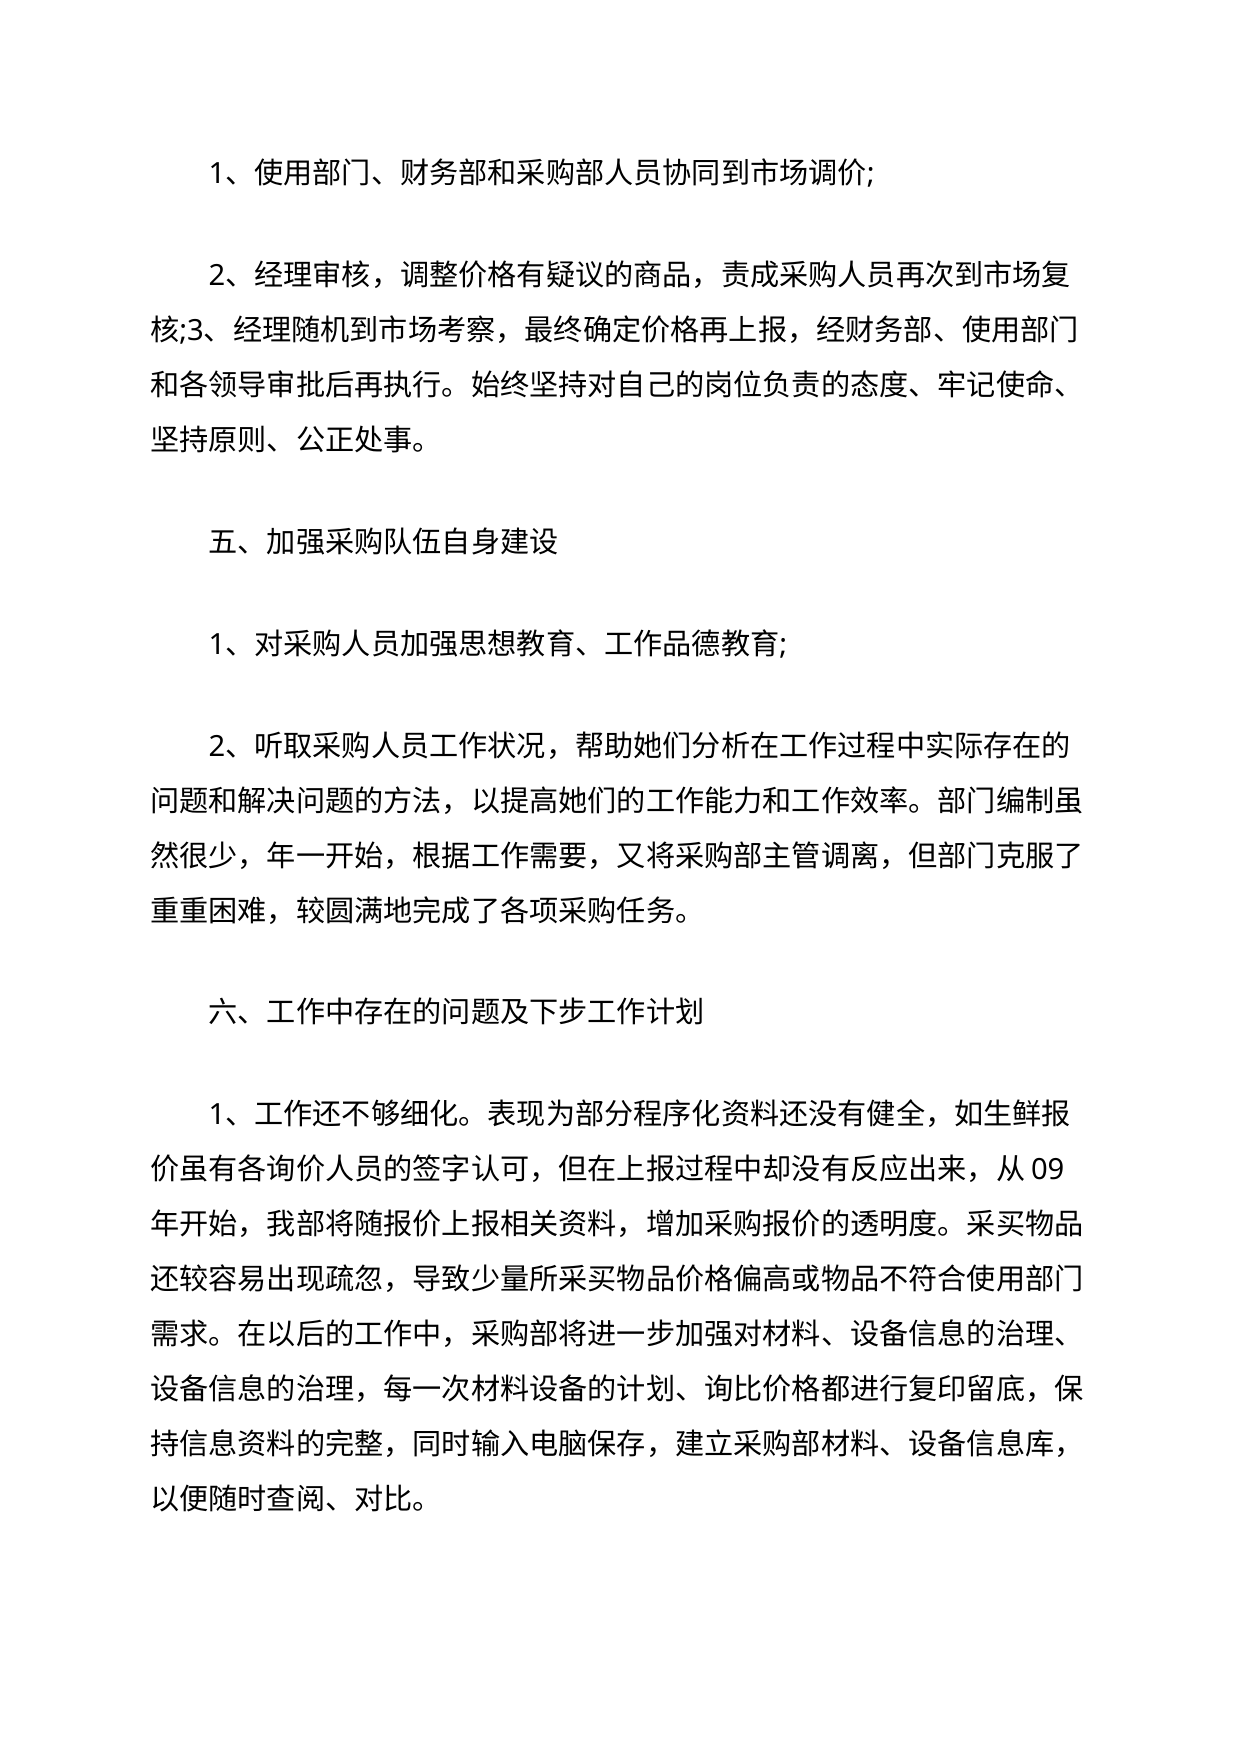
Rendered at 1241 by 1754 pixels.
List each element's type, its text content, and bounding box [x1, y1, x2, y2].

text 1、工作还不够细化。表现为部分程序化资料还没有健全，如生鲜报价虽有各询价人员的签字认可，但在上报过程中却没有反应出来，从09年开始，我部将随报价上报相关资料，增加采购报价的透明度。采买物品还较容易出现疏忽，导致少量所采买物品价格偏高或物品不符合使用部门需求。在以后的工作中，采购部将进一步加强对材料、设备信息的治理、设备信息的治理，每一次材料设备的计划、询比价格都进行复印留底，保持信息资料的完整，同时输入电脑保存，建立采购部材料、设备信息库，以便随时查阅、对比。 [150, 1091, 1090, 1517]
text 五、加强采购队伍自身建设 [150, 519, 1090, 561]
text 2、经理审核，调整价格有疑议的商品，责成采购人员再次到市场复核;3、经理随机到市场考察，最终确定价格再上报，经财务部、使用部门和各领导审批后再执行。始终坚持对自己的岗位负责的态度、牢记使命、坚持原则、公正处事。 [150, 252, 1090, 459]
text 1、对采购人员加强思想教育、工作品德教育; [150, 620, 1090, 663]
text 六、工作中存在的问题及下步工作计划 [150, 989, 1090, 1031]
text 2、听取采购人员工作状况，帮助她们分析在工作过程中实际存在的问题和解决问题的方法，以提高她们的工作能力和工作效率。部门编制虽然很少，年一开始，根据工作需要，又将采购部主管调离，但部门克服了重重困难，较圆满地完成了各项采购任务。 [150, 722, 1090, 929]
text 1、使用部门、财务部和采购部人员协同到市场调价; [150, 150, 1090, 192]
